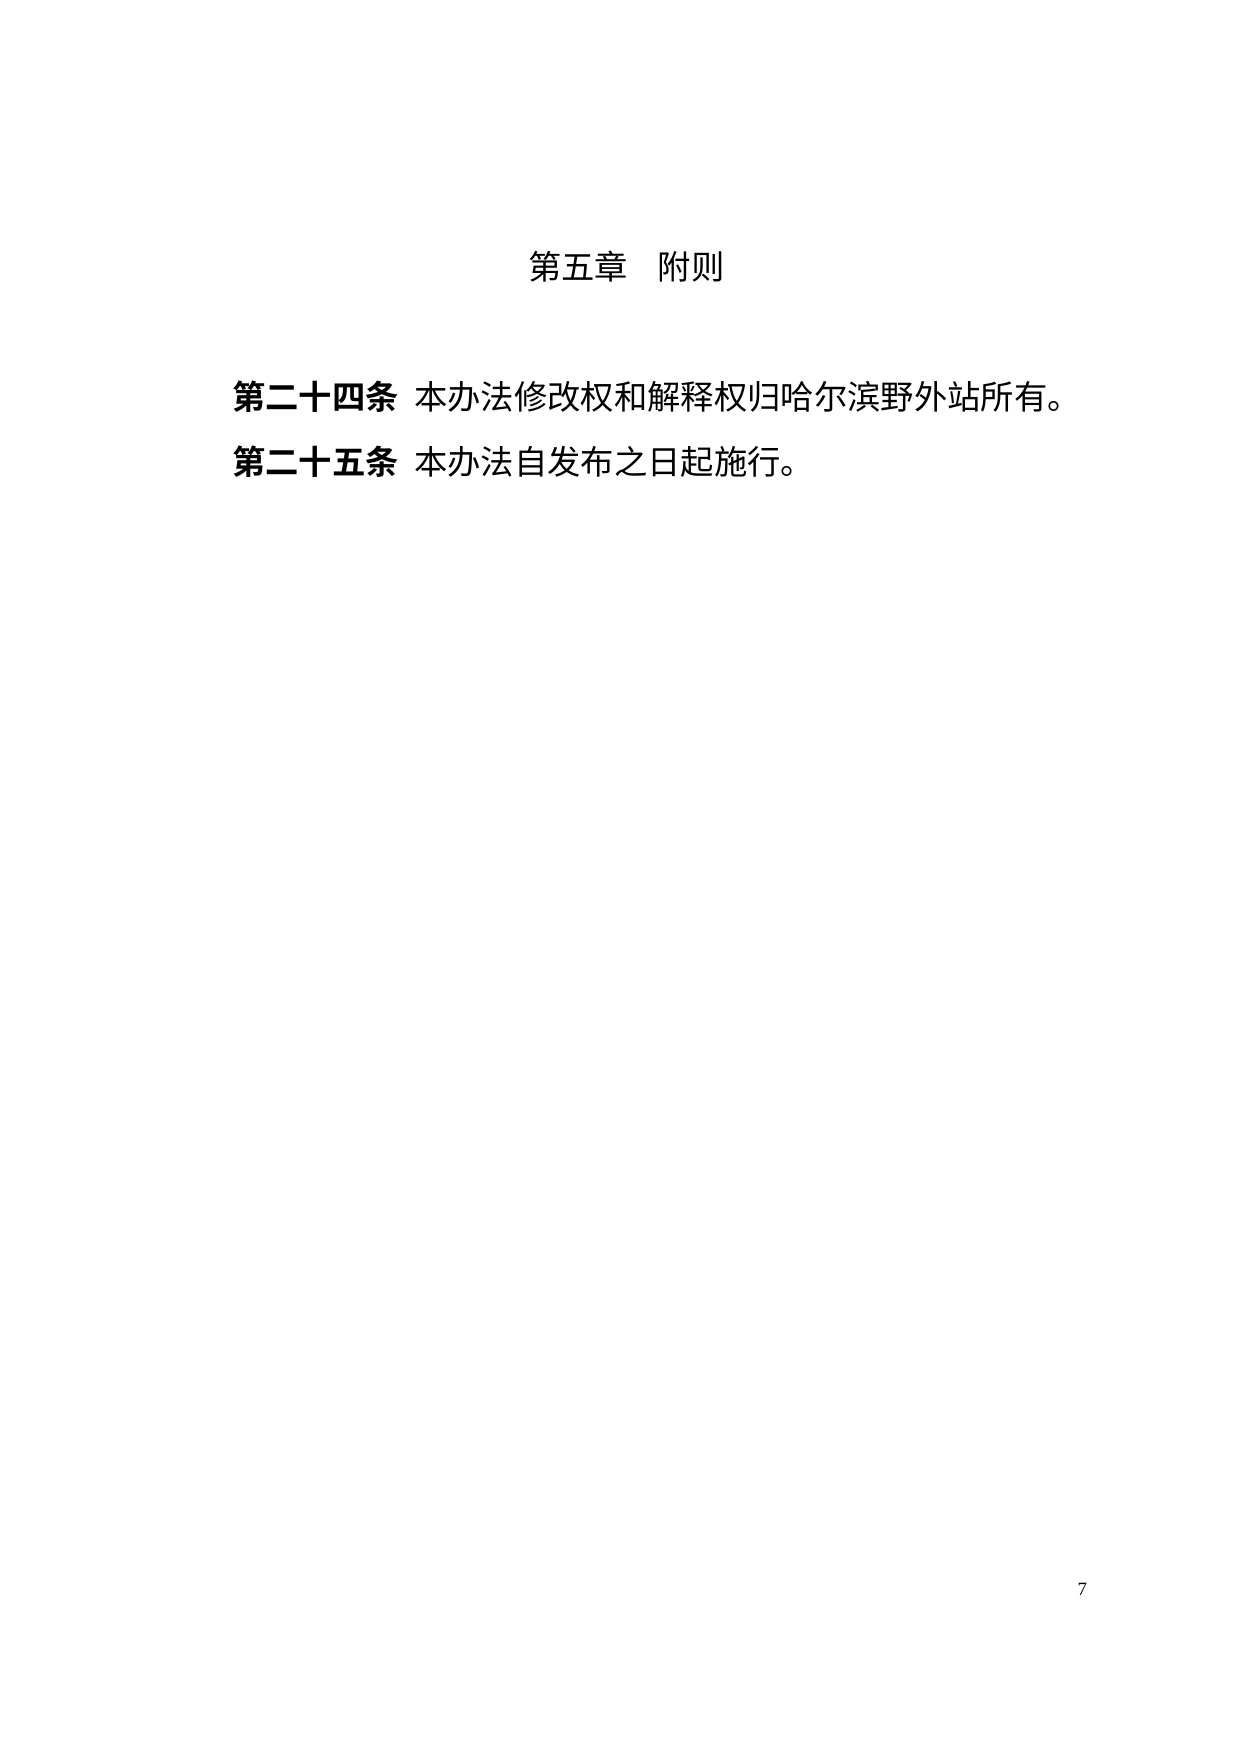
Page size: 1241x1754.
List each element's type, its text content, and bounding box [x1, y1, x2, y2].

text 第二十五条 本办法自发布之日起施行。 [165, 428, 1087, 493]
text 第五章 附则 [165, 233, 1087, 298]
text 第二十四条 本办法修改权和解释权归哈尔滨野外站所有。 [165, 363, 1087, 428]
